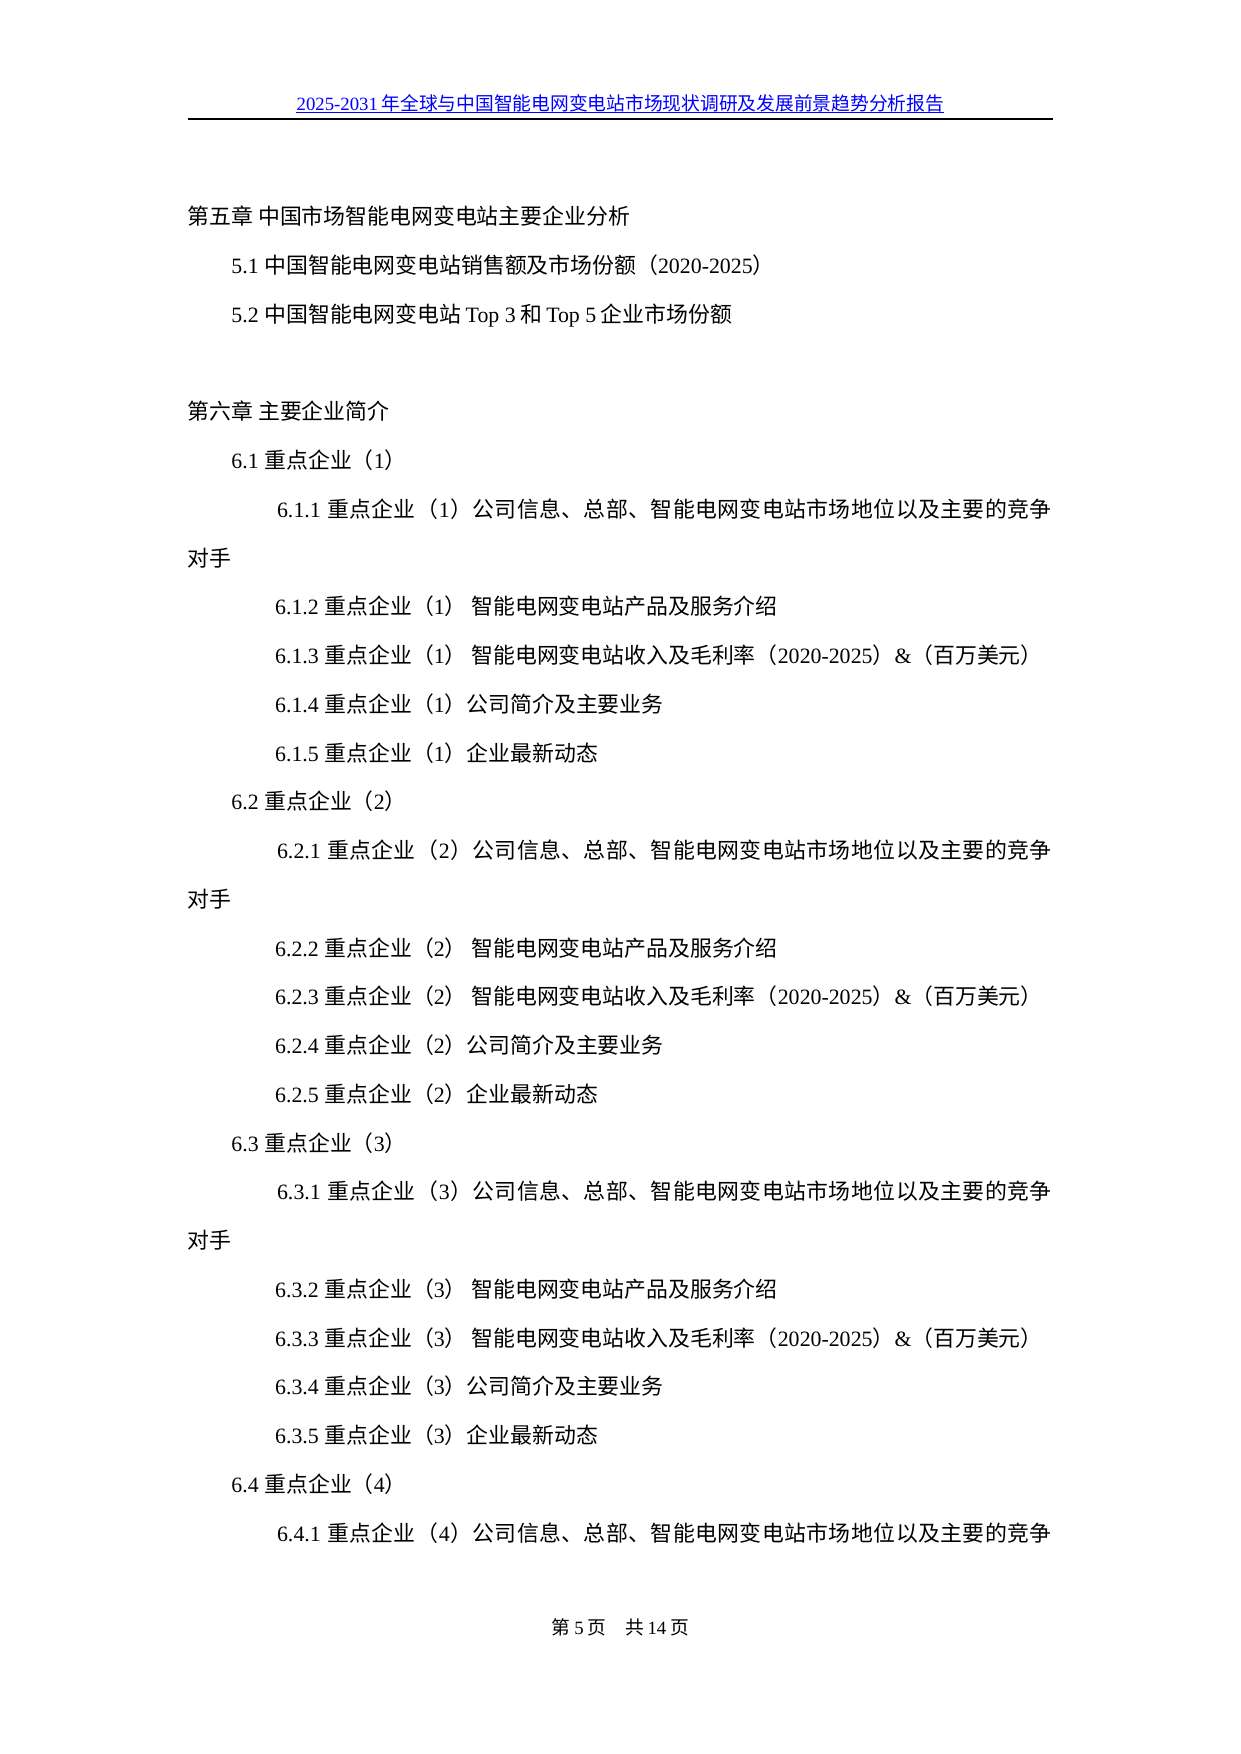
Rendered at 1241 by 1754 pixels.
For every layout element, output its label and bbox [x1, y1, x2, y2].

text [187, 150, 1053, 1548]
